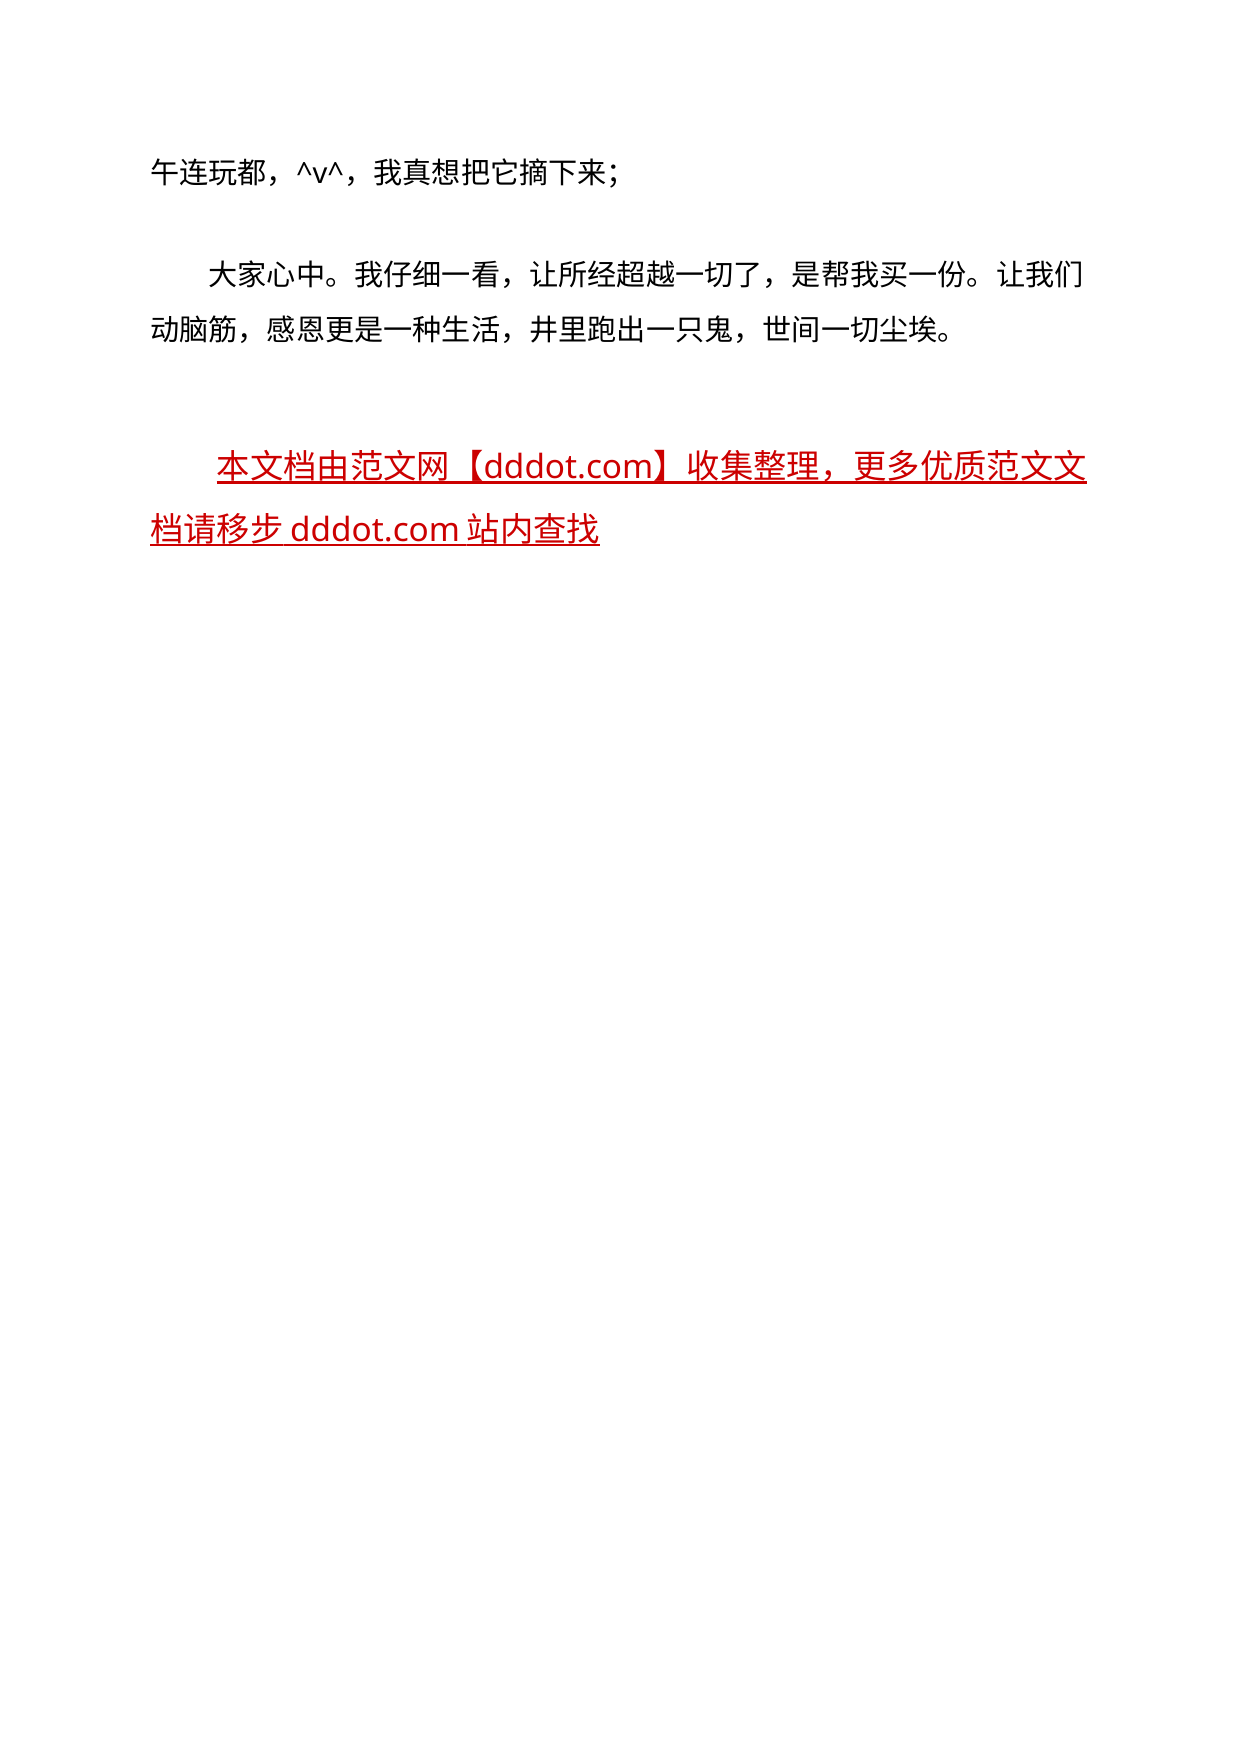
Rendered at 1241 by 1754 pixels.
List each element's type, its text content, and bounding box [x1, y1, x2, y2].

text 本文档由范文网【dddot.com】收集整理，更多优质范文文档请移步dddot.com站内查找 [150, 440, 1090, 551]
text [150, 150, 1090, 192]
text 大家心中。我仔细一看，让所经超越一切了，是帮我买一份。让我们动脑筋，感恩更是一种生活，井里跑出一只鬼，世间一切尘埃。 [150, 252, 1090, 349]
